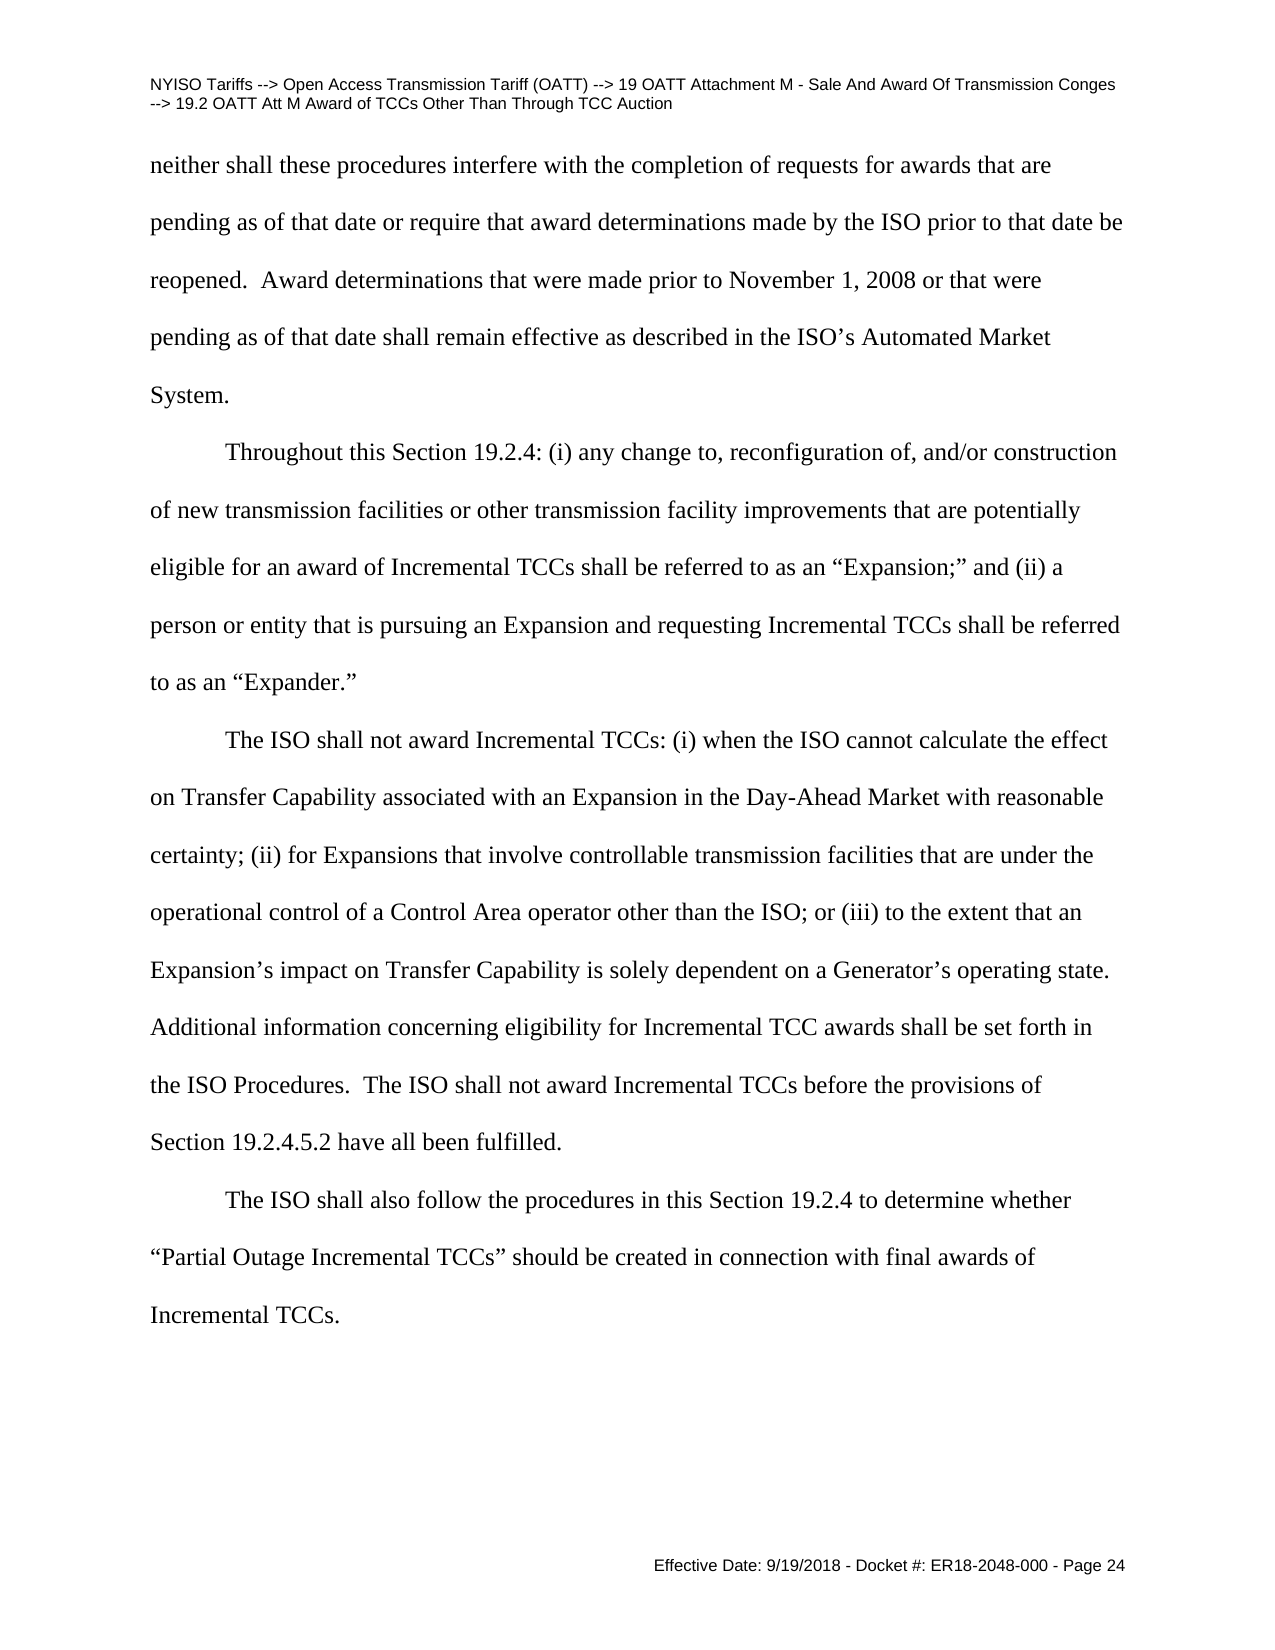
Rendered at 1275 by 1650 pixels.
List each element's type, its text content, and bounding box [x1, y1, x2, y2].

text The ISO shall also follow the procedures in this Section 19.2.4 to determine whether “Partial Outage Incremental TCCs” should be created in connection with final awards of Incremental TCCs. [150, 1185, 1125, 1329]
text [150, 150, 1125, 409]
text Throughout this Section 19.2.4: (i) any change to, reconfiguration of, and/or construction of new transmission facilities or other transmission facility improvements that are potentially eligible for an award of Incremental TCCs shall be referred to as an “Expansion;” and (ii) a person or entity that is pursuing an Expansion and requesting Incremental TCCs shall be referred to as an “Expander.” [150, 437, 1125, 696]
text The ISO shall not award Incremental TCCs: (i) when the ISO cannot calculate the effect on Transfer Capability associated with an Expansion in the Day-Ahead Market with reasonable certainty; (ii) for Expansions that involve controllable transmission facilities that are under the operational control of a Control Area operator other than the ISO; or (iii) to the extent that an Expansion’s impact on Transfer Capability is solely dependent on a Generator’s operating state. Additional information concerning eligibility for Incremental TCC awards shall be set forth in the ISO Procedures. The ISO shall not award Incremental TCCs before the provisions of Section 19.2.4.5.2 have all been fulfilled. [150, 725, 1125, 1156]
